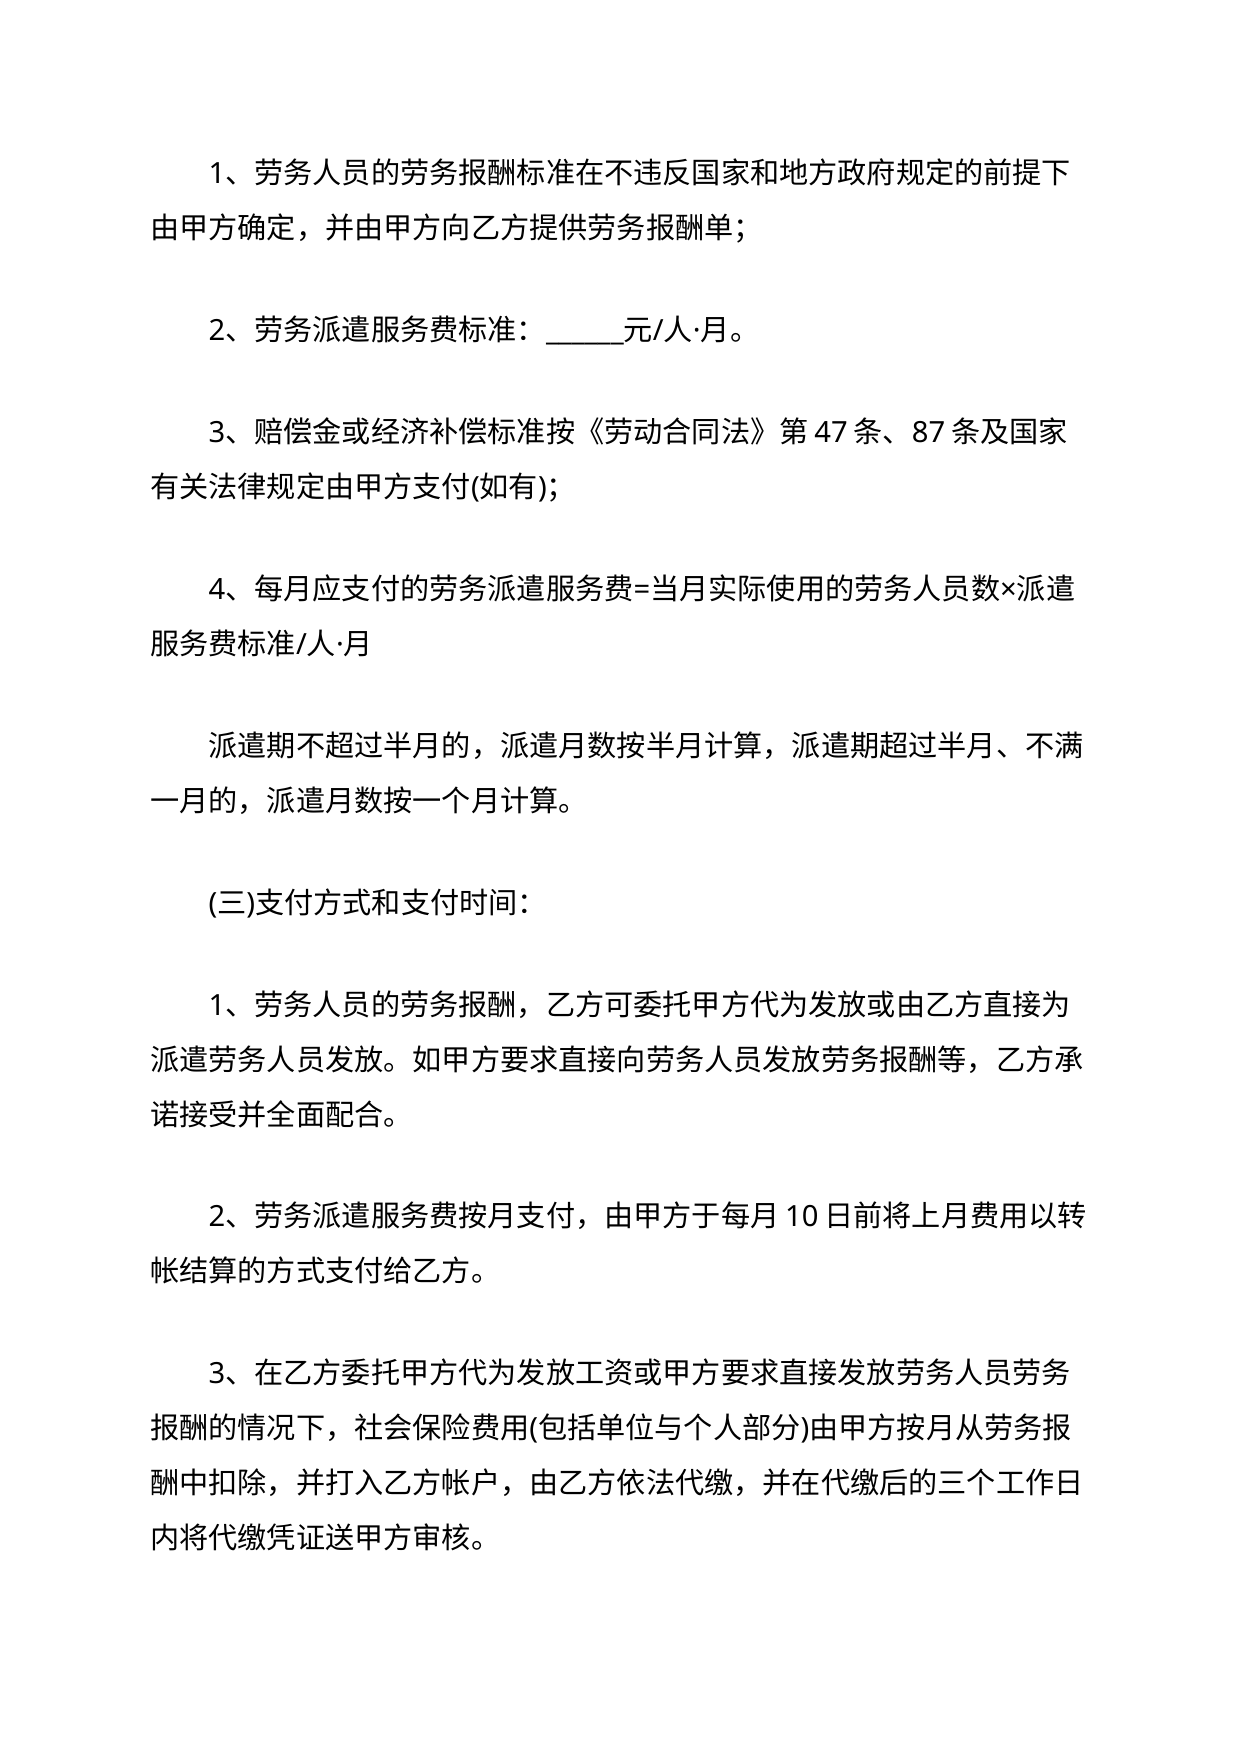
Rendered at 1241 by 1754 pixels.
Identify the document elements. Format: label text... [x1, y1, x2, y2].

text 1、劳务人员的劳务报酬，乙方可委托甲方代为发放或由乙方直接为派遣劳务人员发放。如甲方要求直接向劳务人员发放劳务报酬等，乙方承诺接受并全面配合。 [150, 981, 1090, 1133]
text 1、劳务人员的劳务报酬标准在不违反国家和地方政府规定的前提下由甲方确定，并由甲方向乙方提供劳务报酬单； [150, 150, 1090, 247]
text 3、在乙方委托甲方代为发放工资或甲方要求直接发放劳务人员劳务报酬的情况下，社会保险费用(包括单位与个人部分)由甲方按月从劳务报酬中扣除，并打入乙方帐户，由乙方依法代缴，并在代缴后的三个工作日内将代缴凭证送甲方审核。 [150, 1350, 1090, 1557]
text 2、劳务派遣服务费标准：______元/人·月。 [150, 307, 1090, 349]
text 4、每月应支付的劳务派遣服务费=当月实际使用的劳务人员数×派遣服务费标准/人·月 [150, 566, 1090, 663]
text (三)支付方式和支付时间： [150, 879, 1090, 922]
text 派遣期不超过半月的，派遣月数按半月计算，派遣期超过半月、不满一月的，派遣月数按一个月计算。 [150, 723, 1090, 820]
text 2、劳务派遣服务费按月支付，由甲方于每月10日前将上月费用以转帐结算的方式支付给乙方。 [150, 1193, 1090, 1290]
text 3、赔偿金或经济补偿标准按《劳动合同法》第47条、87条及国家有关法律规定由甲方支付(如有)； [150, 409, 1090, 506]
